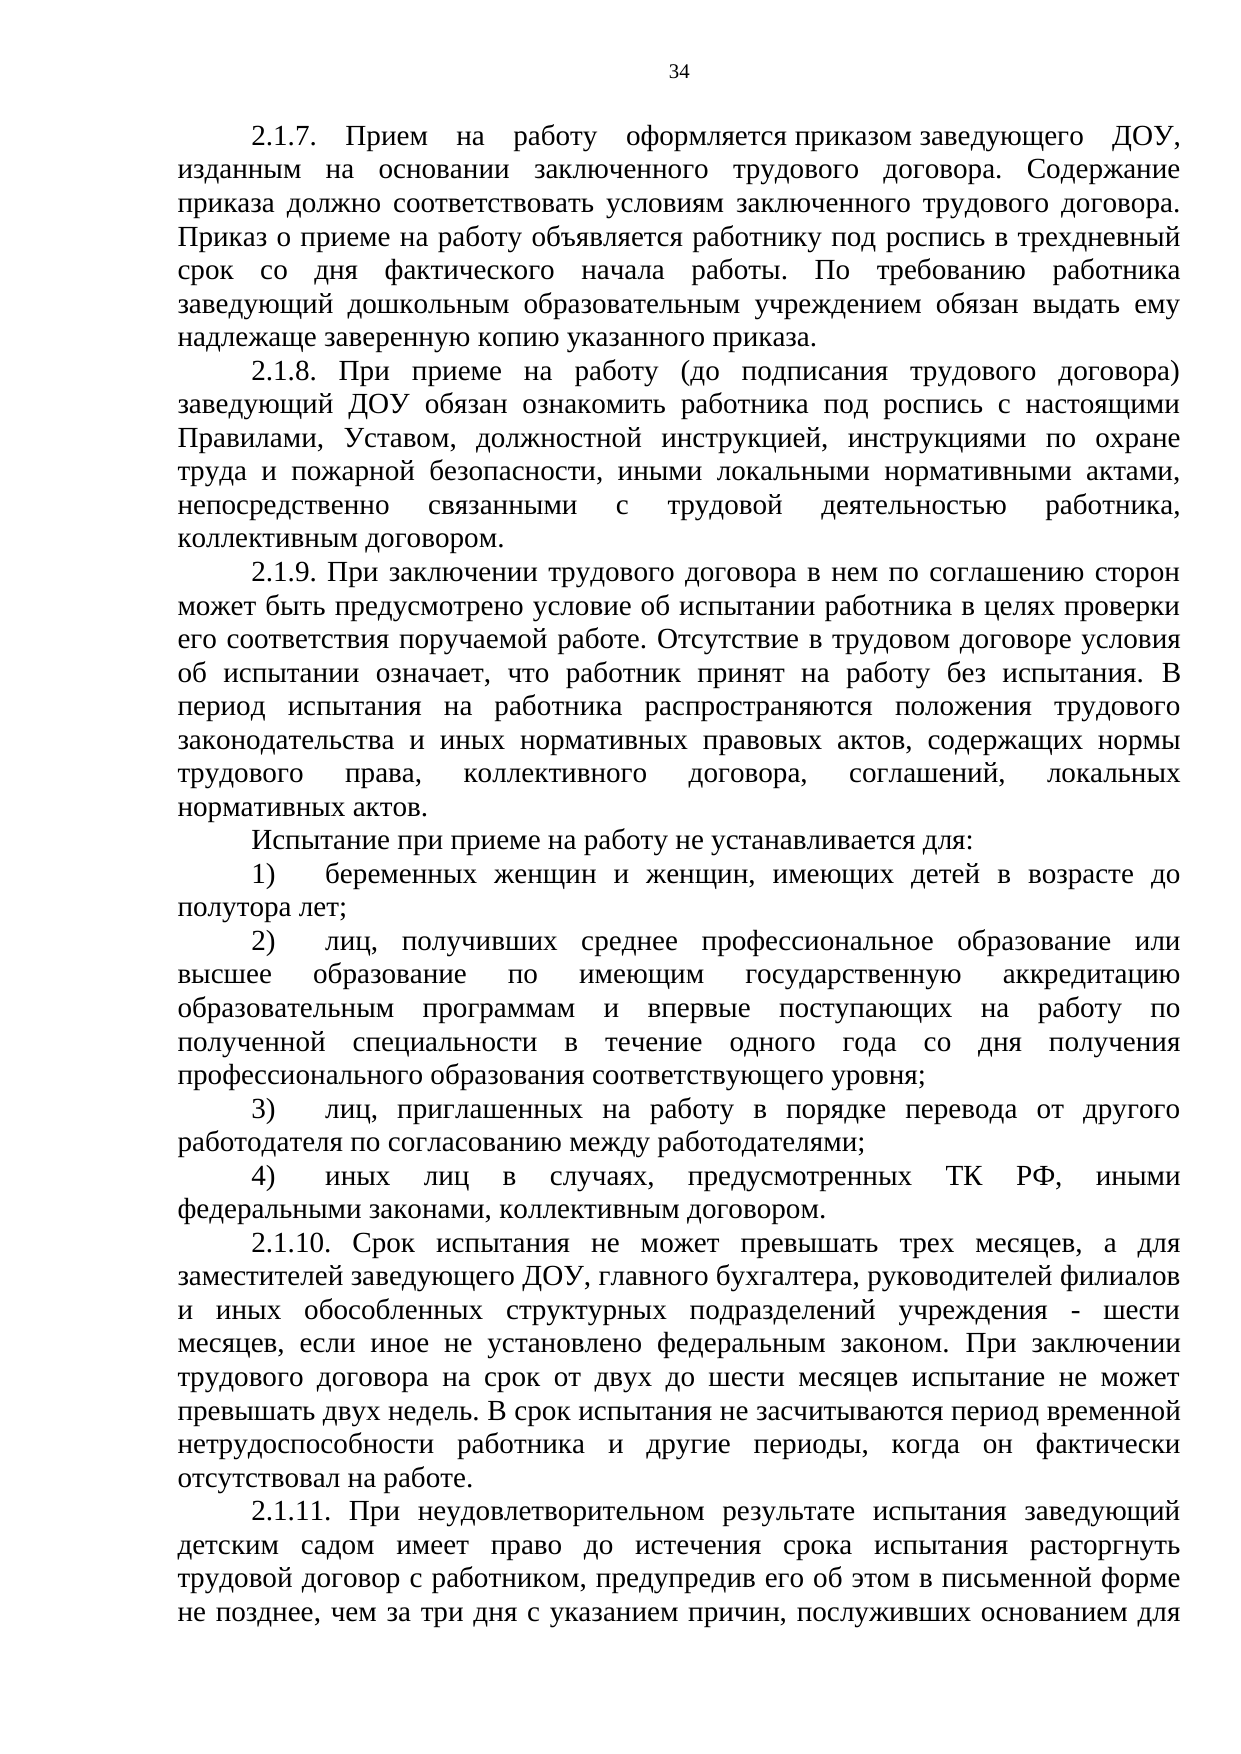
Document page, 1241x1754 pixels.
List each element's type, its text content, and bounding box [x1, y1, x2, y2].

list лиц, получивших среднее профессиональное образование или высшее образование по имеющим государственную аккредитацию образовательным программам и впервые поступающих на работу по полученной специальности в течение одного года со дня получения профессионального образования соответствующего уровня; [177, 923, 1181, 1091]
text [177, 1493, 1181, 1627]
list лиц, приглашенных на работу в порядке перевода от другого работодателя по согласованию между работодателями; [177, 1091, 1181, 1158]
list беременных женщин и женщин, имеющих детей в возрасте до полутора лет; [177, 856, 1181, 923]
text 2.1.7. Прием на работу оформляется приказом заведующего ДОУ, изданным на основании заключенного трудового договора. Содержание приказа должно соответствовать условиям заключенного трудового договора. Приказ о приеме на работу объявляется работнику под роспись в трехдневный срок со дня фактического начала работы. По требованию работника заведующий дошкольным образовательным учреждением обязан выдать ему надлежаще заверенную копию указанного приказа. [177, 118, 1181, 353]
text Испытание при приеме на работу не устанавливается для: [177, 822, 1181, 856]
text 2.1.10. Срок испытания не может превышать трех месяцев, а для заместителей заведующего ДОУ, главного бухгалтера, руководителей филиалов и иных обособленных структурных подразделений учреждения - шести месяцев, если иное не установлено федеральным законом. При заключении трудового договора на срок от двух до шести месяцев испытание не может превышать двух недель. В срок испытания не засчитываются период временной нетрудоспособности работника и другие периоды, когда он фактически отсутствовал на работе. [177, 1225, 1181, 1493]
list иных лиц в случаях, предусмотренных ТК РФ, иными федеральными законами, коллективным договором. [177, 1158, 1181, 1225]
text 2.1.9. При заключении трудового договора в нем по соглашению сторон может быть предусмотрено условие об испытании работника в целях проверки его соответствия поручаемой работе. Отсутствие в трудовом договоре условия об испытании означает, что работник принят на работу без испытания. В период испытания на работника распространяются положения трудового законодательства и иных нормативных правовых актов, содержащих нормы трудового права, коллективного договора, соглашений, локальных нормативных актов. [177, 554, 1181, 822]
text 2.1.8. При приеме на работу (до подписания трудового договора) заведующий ДОУ обязан ознакомить работника под роспись с настоящими Правилами, Уставом, должностной инструкцией, инструкциями по охране труда и пожарной безопасности, иными локальными нормативными актами, непосредственно связанными с трудовой деятельностью работника, коллективным договором. [177, 353, 1181, 554]
